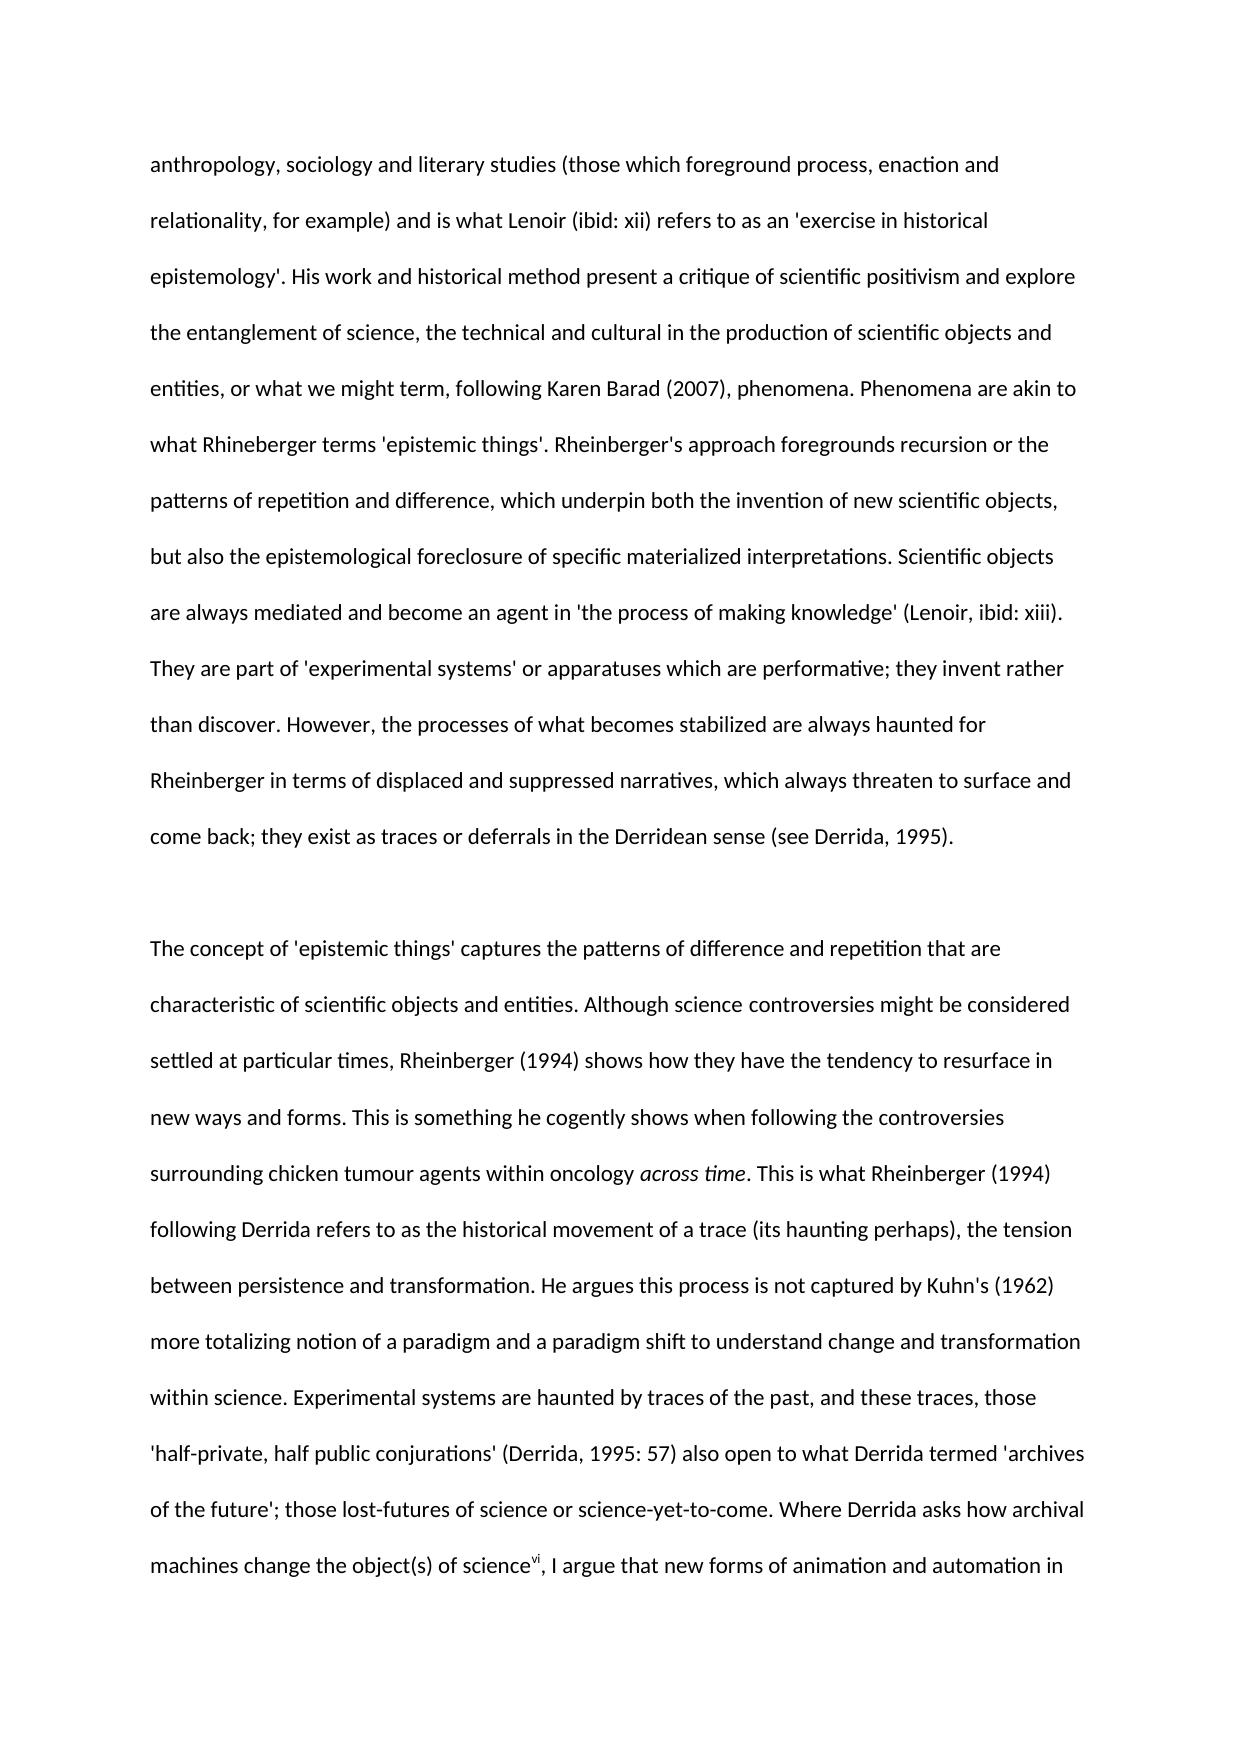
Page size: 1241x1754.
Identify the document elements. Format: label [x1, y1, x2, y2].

text [150, 150, 1090, 851]
text [150, 934, 1090, 1579]
